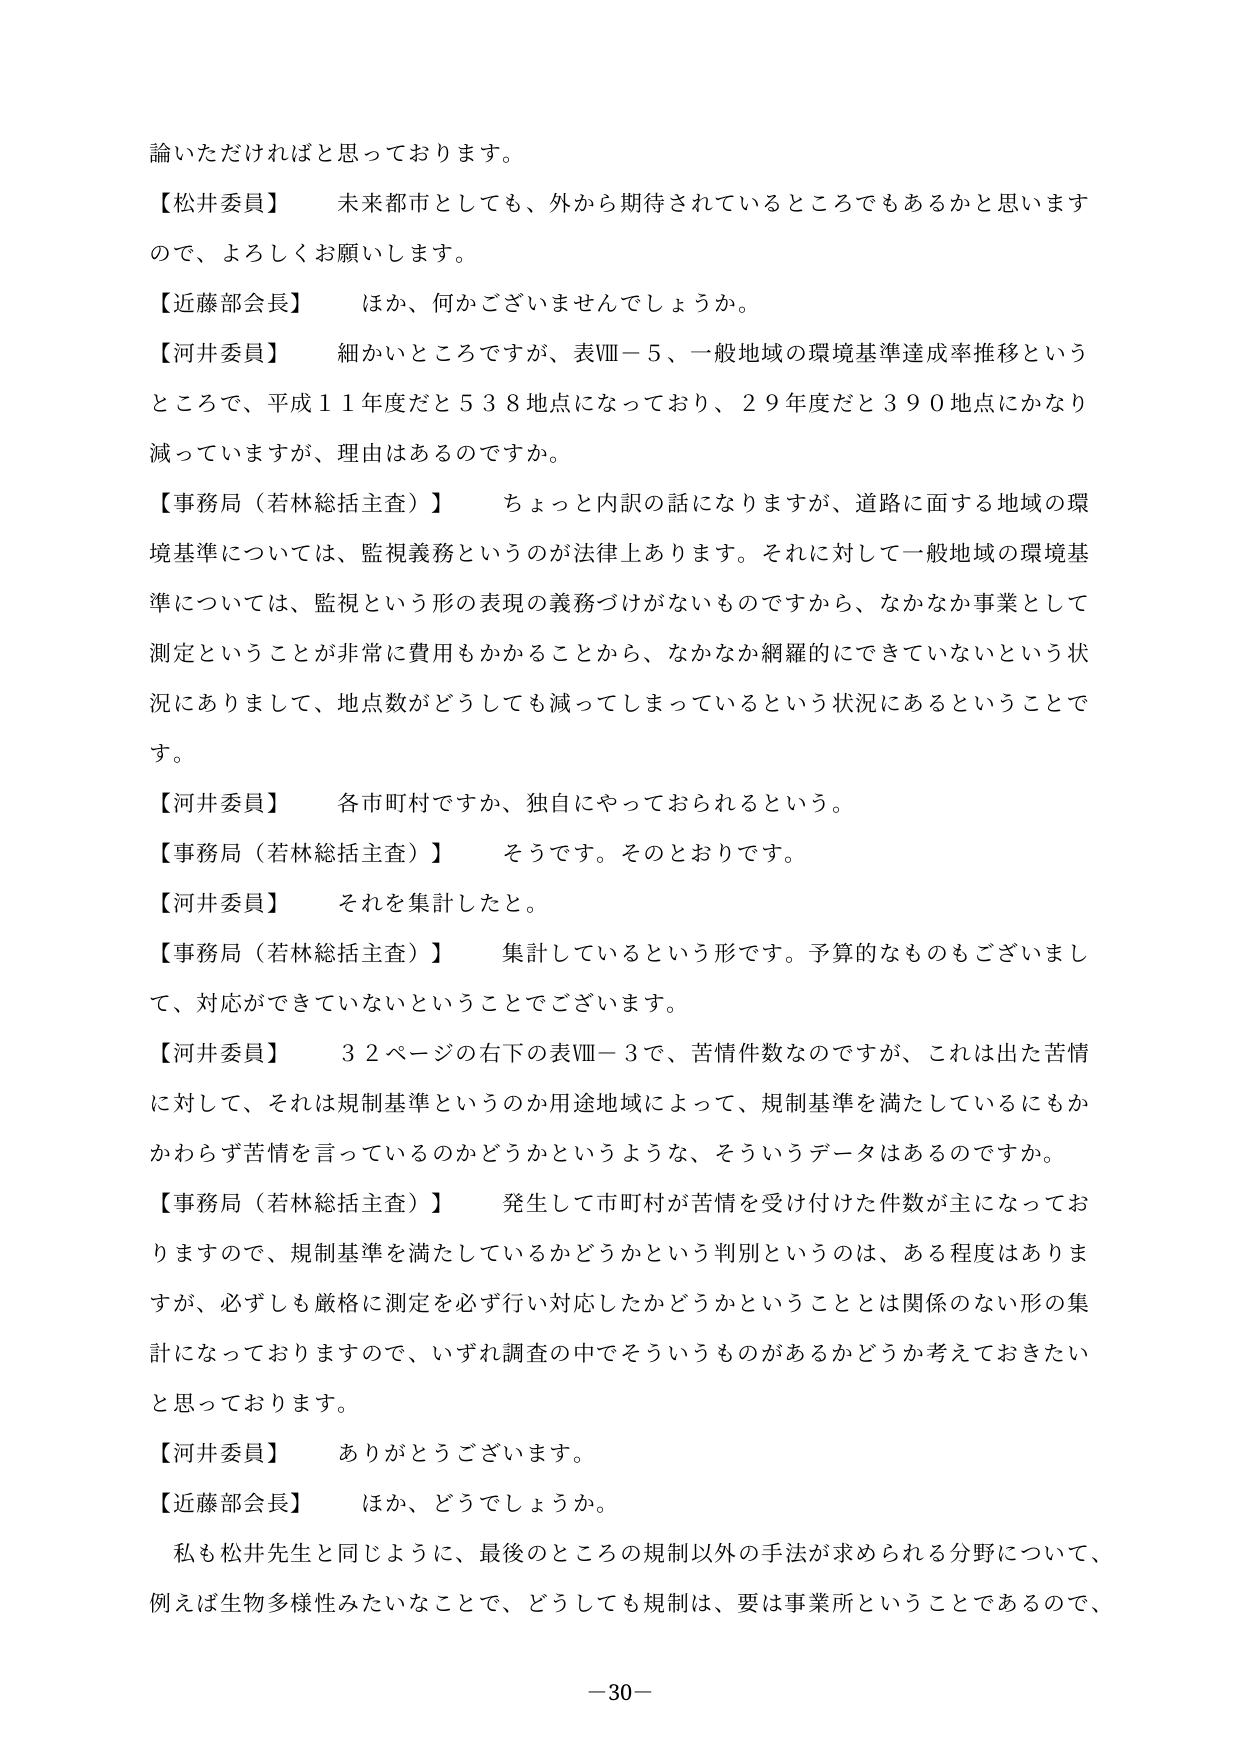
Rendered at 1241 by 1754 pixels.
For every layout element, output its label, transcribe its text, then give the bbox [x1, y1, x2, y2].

text 【河井委員】 ありがとうございます。 [149, 1427, 1091, 1477]
text 【河井委員】 ３２ページの右下の表Ⅷ－３で、苦情件数なのですが、これは出た苦情に対して、それは規制基準というのか用途地域によって、規制基準を満たしているにもかかわらず苦情を言っているのかどうかというような、そういうデータはあるのですか。 [149, 1027, 1091, 1177]
text 【事務局（若林総括主査）】 集計しているという形です。予算的なものもございまして、対応ができていないということでございます。 [149, 927, 1091, 1027]
text 【松井委員】 未来都市としても、外から期待されているところでもあるかと思いますので、よろしくお願いします。 [149, 177, 1091, 277]
text 【河井委員】 細かいところですが、表Ⅷ－５、一般地域の環境基準達成率推移というところで、平成１１年度だと５３８地点になっており、２９年度だと３９０地点にかなり減っていますが、理由はあるのですか。 [149, 327, 1091, 477]
text 【河井委員】 それを集計したと。 [149, 877, 1091, 927]
text 【近藤部会長】 ほか、どうでしょうか。 [149, 1477, 1091, 1527]
text 【事務局（若林総括主査）】 ちょっと内訳の話になりますが、道路に面する地域の環境基準については、監視義務というのが法律上あります。それに対して一般地域の環境基準については、監視という形の表現の義務づけがないものですから、なかなか事業として測定ということが非常に費用もかかることから、なかなか網羅的にできていないという状況にありまして、地点数がどうしても減ってしまっているという状況にあるということです。 [149, 477, 1091, 777]
text 【河井委員】 各市町村ですか、独自にやっておられるという。 [149, 777, 1091, 827]
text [149, 127, 1091, 177]
text 【近藤部会長】 ほか、何かございませんでしょうか。 [149, 277, 1091, 327]
text 【事務局（若林総括主査）】 そうです。そのとおりです。 [149, 827, 1091, 877]
text 【事務局（若林総括主査）】 発生して市町村が苦情を受け付けた件数が主になっておりますので、規制基準を満たしているかどうかという判別というのは、ある程度はありますが、必ずしも厳格に測定を必ず行い対応したかどうかということとは関係のない形の集計になっておりますので、いずれ調査の中でそういうものがあるかどうか考えておきたいと思っております。 [149, 1177, 1091, 1427]
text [149, 1527, 1091, 1627]
